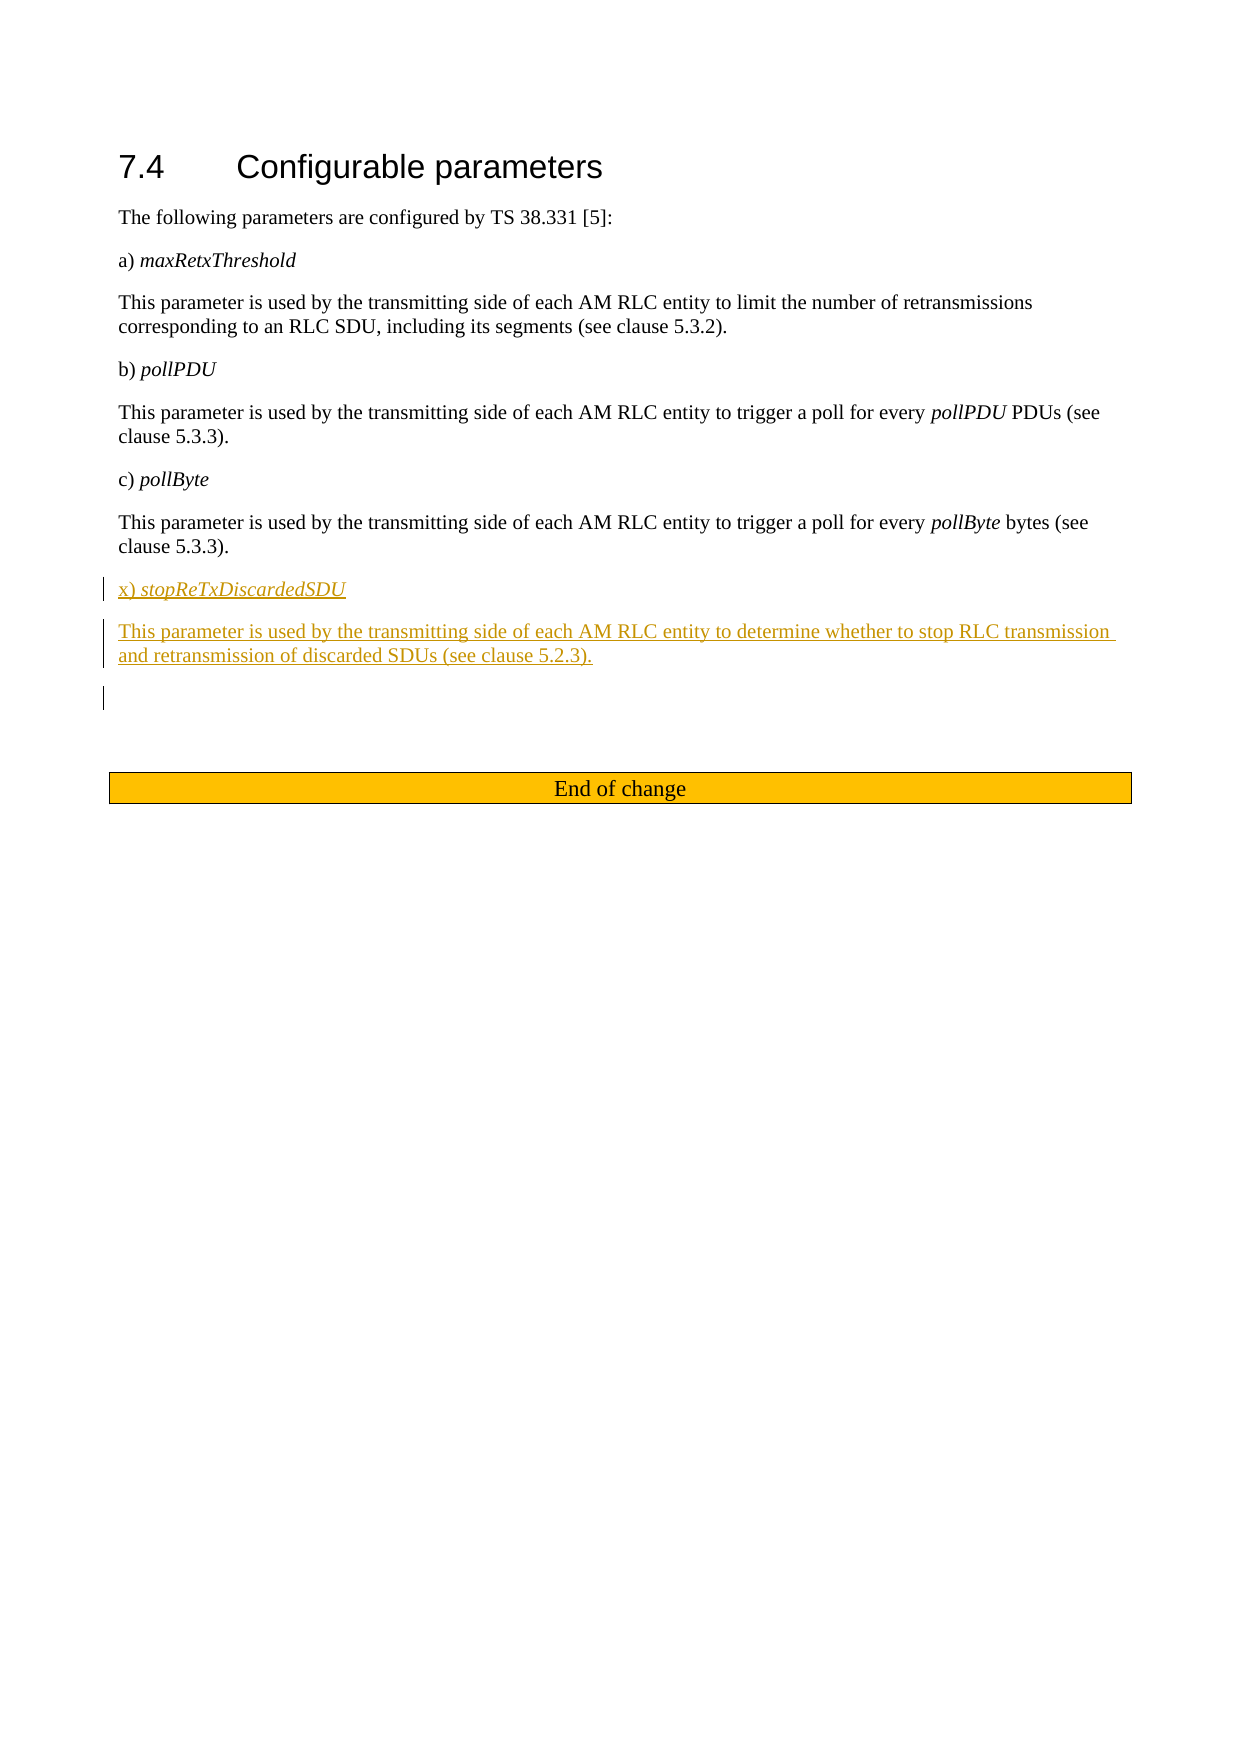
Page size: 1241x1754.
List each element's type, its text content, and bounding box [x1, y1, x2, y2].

text End of change [110, 773, 1131, 803]
text The following parameters are configured by TS 38.331 [5]: [118, 205, 1122, 229]
text a) maxRetxThreshold [118, 247, 1122, 272]
text This parameter is used by the transmitting side of each AM RLC entity to trigger a poll for every pollByte bytes (see clause 5.3.3). [118, 510, 1122, 558]
text c) pollByte [118, 467, 1122, 491]
subtitle 7.4 Configurable parameters [118, 147, 1122, 186]
text This parameter is used by the transmitting side of each AM RLC entity to trigger a poll for every pollPDU PDUs (see clause 5.3.3). [118, 400, 1122, 448]
text This parameter is used by the transmitting side of each AM RLC entity to limit the number of retransmissions corresponding to an RLC SDU, including its segments (see clause 5.3.2). [118, 290, 1122, 338]
text b) pollPDU [118, 357, 1122, 381]
